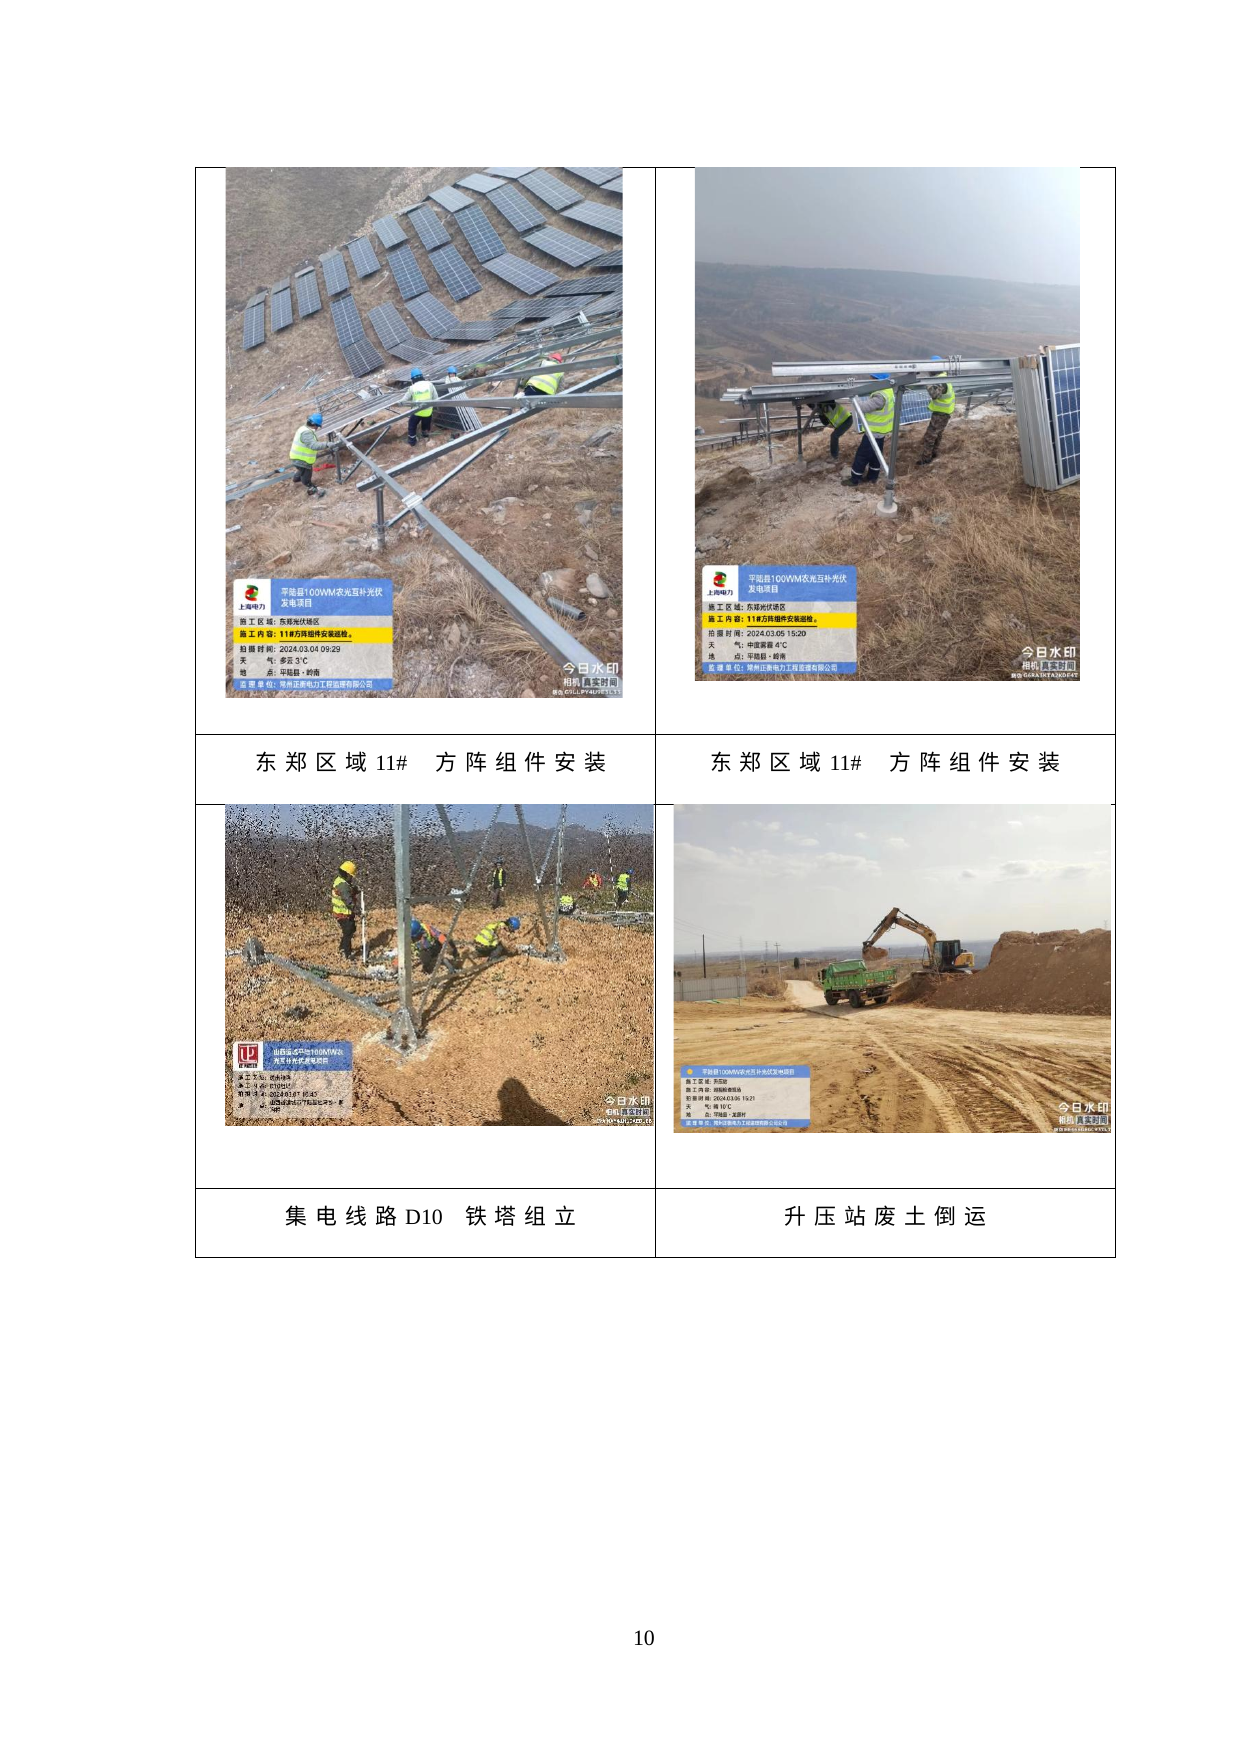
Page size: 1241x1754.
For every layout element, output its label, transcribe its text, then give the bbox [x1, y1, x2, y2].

picture [225, 804, 654, 1126]
table_cell 升压站废土倒运 [656, 1189, 1115, 1257]
table_cell 东郑区域11#方阵组件安装 [656, 735, 1115, 803]
picture [673, 804, 1111, 1133]
table_header [196, 168, 655, 734]
table_header [656, 168, 1115, 734]
table_cell 集电线路D10铁塔组立 [196, 1189, 655, 1257]
table_cell [196, 805, 655, 1188]
picture [225, 167, 623, 698]
table_cell 东郑区域11#方阵组件安装 [196, 735, 655, 803]
picture [694, 167, 1080, 681]
table_cell [656, 805, 1115, 1188]
